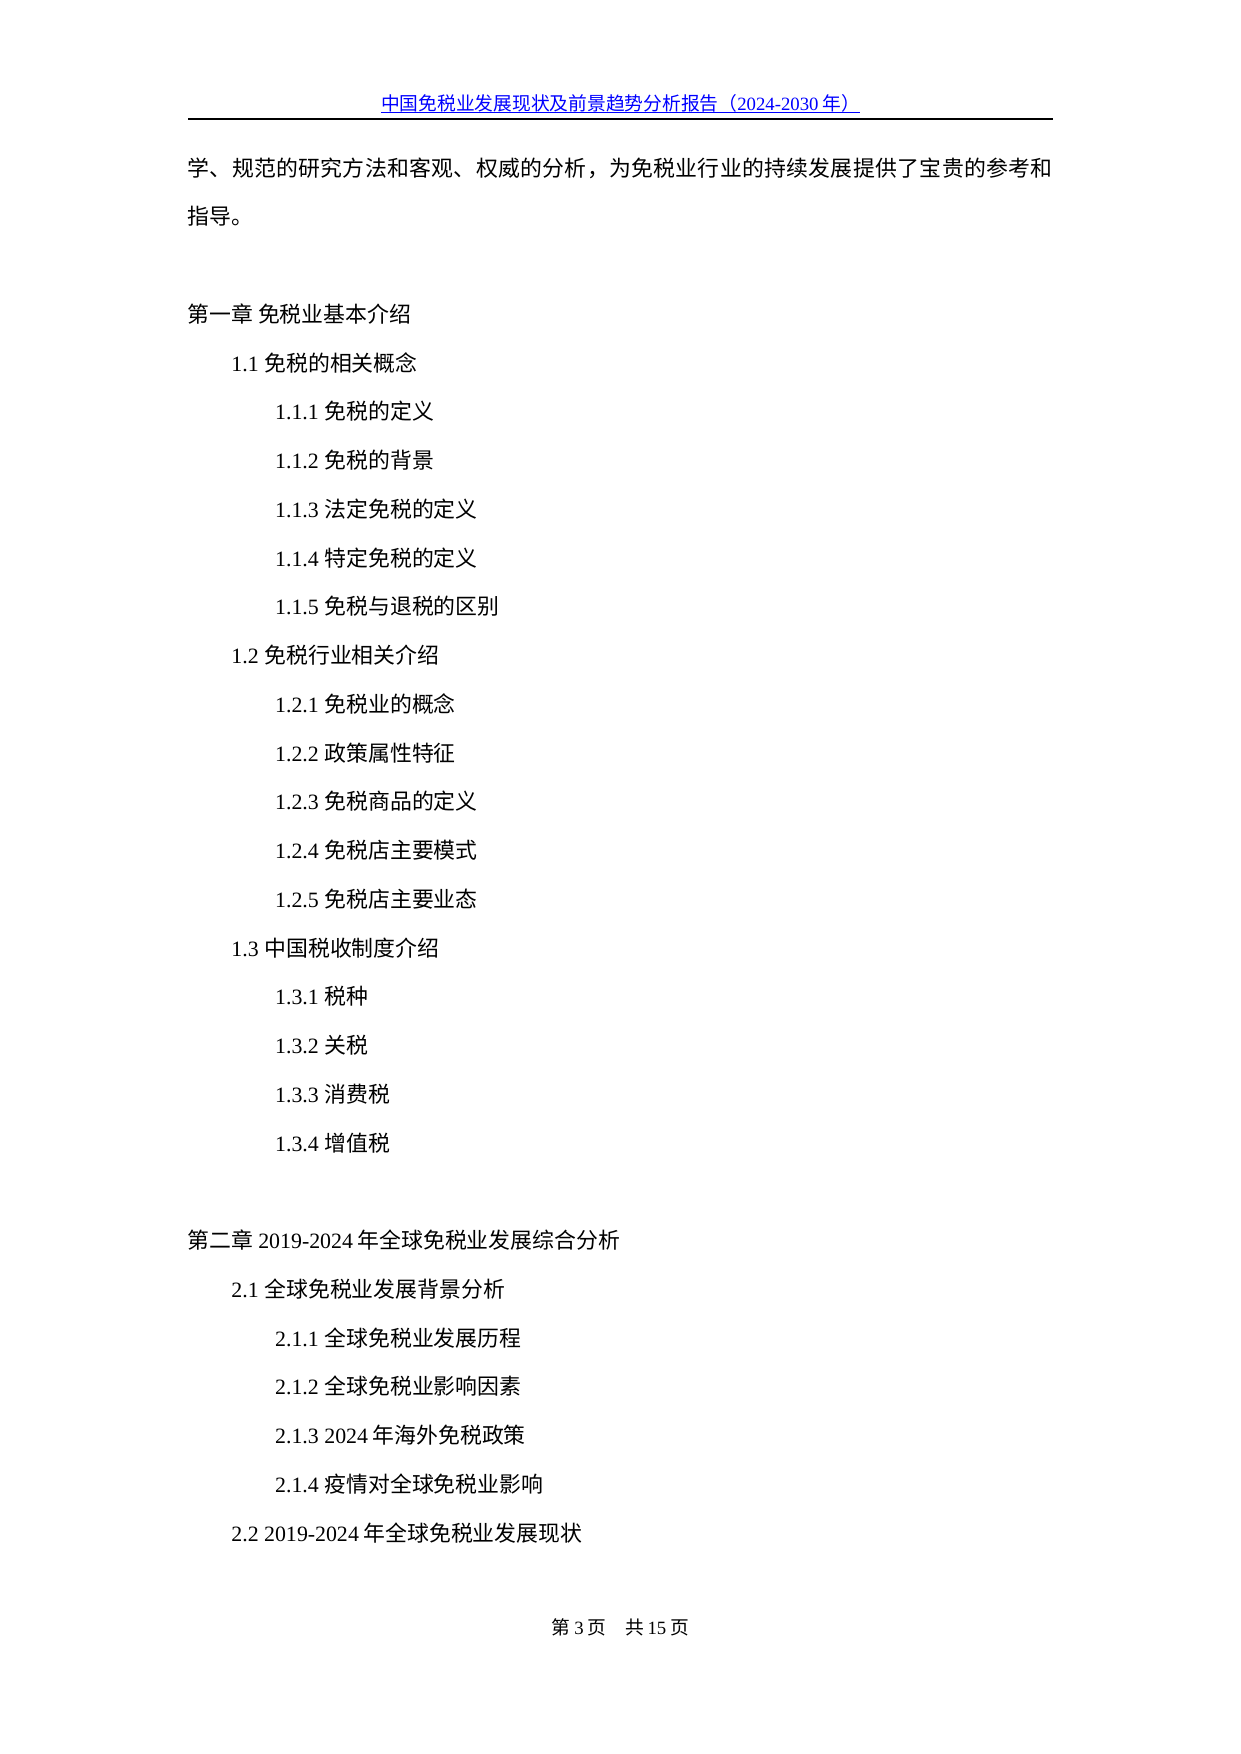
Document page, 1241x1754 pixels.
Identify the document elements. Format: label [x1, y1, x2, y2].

text [187, 150, 1053, 1548]
